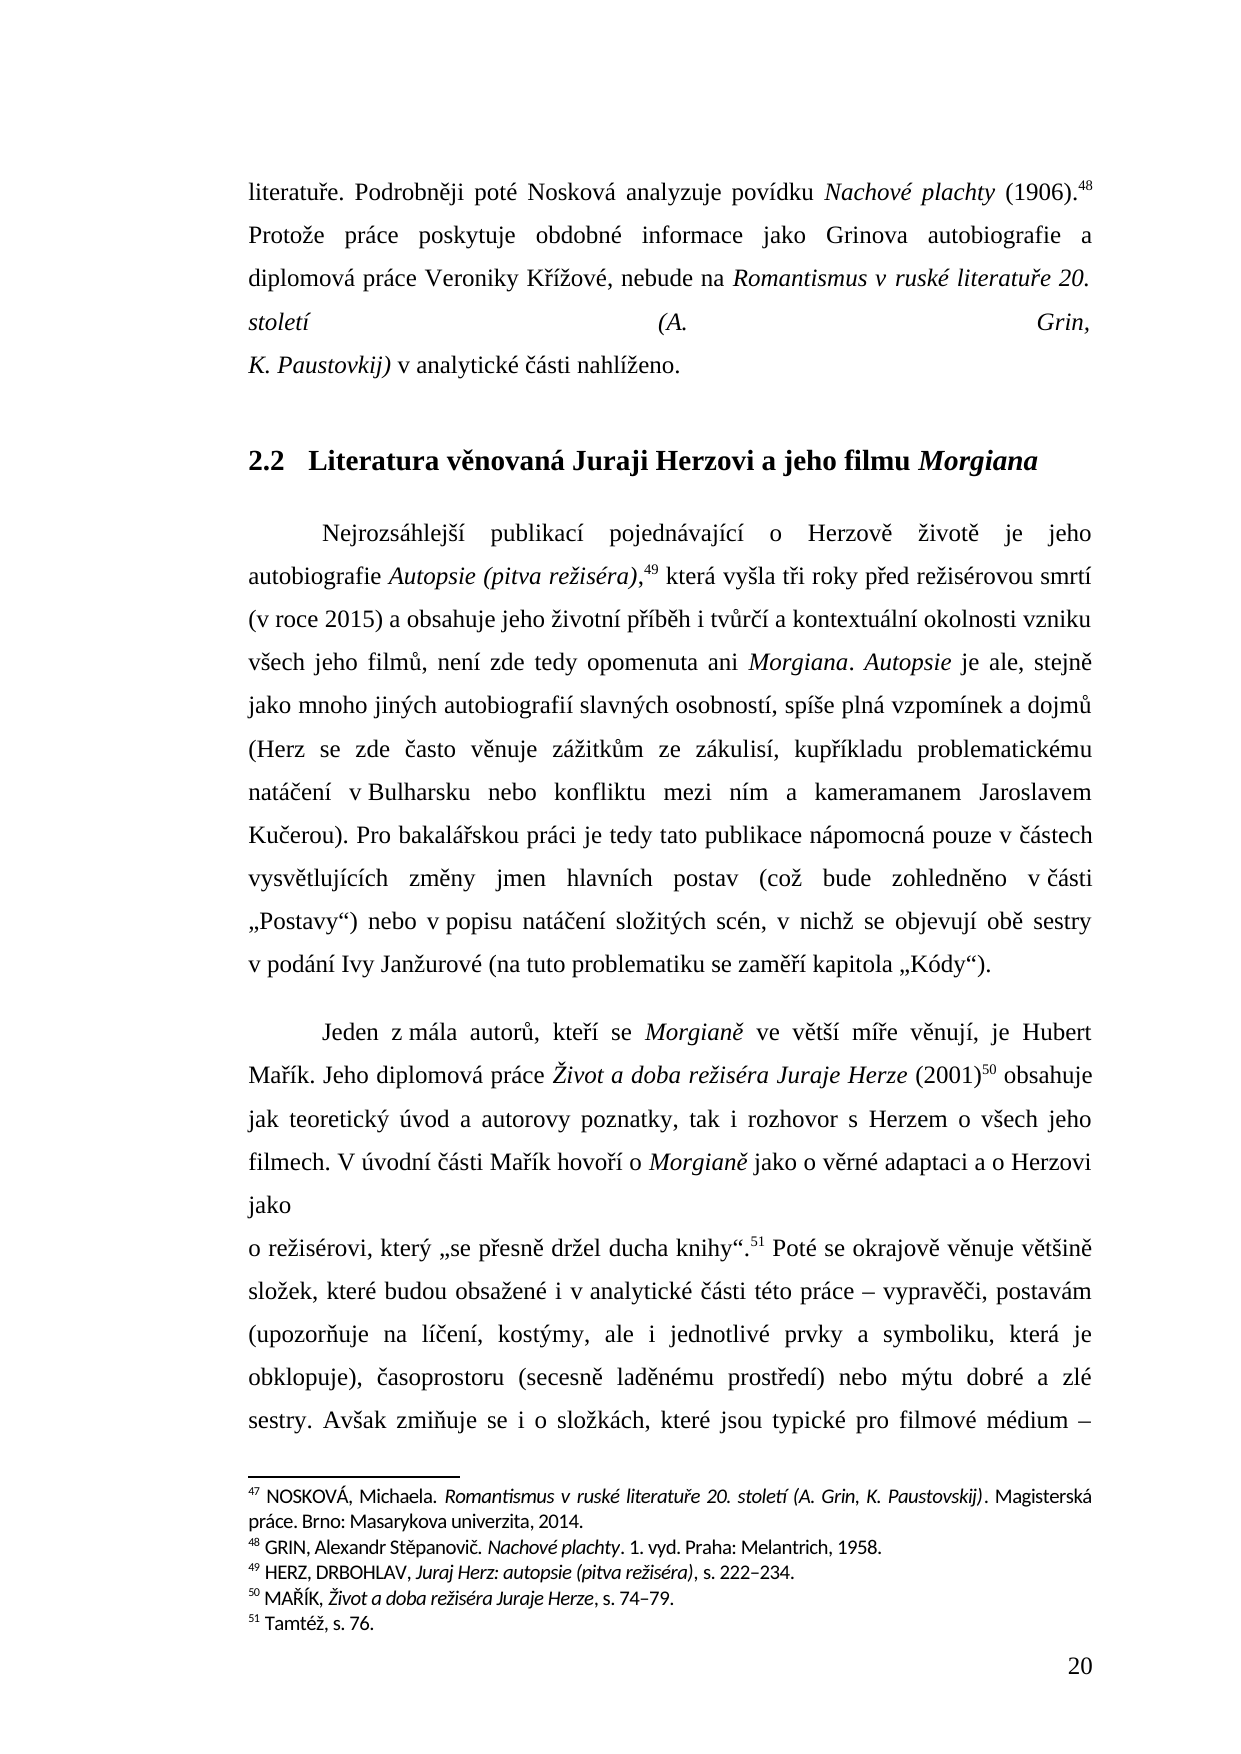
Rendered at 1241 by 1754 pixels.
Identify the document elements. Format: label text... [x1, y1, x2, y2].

text Nejrozsáhlejší publikací pojednávající o Herzově životě je jeho autobiografie Autopsie (pitva režiséra), která vyšla tři roky před režisérovou smrtí (v roce 2015) a obsahuje jeho životní příběh i tvůrčí a kontextuální okolnosti vzniku všech jeho filmů, není zde tedy opomenuta ani Morgiana. Autopsie je ale, stejně jako mnoho jiných autobiografií slavných osobností, spíše plná vzpomínek a dojmů (Herz se zde často věnuje zážitkům ze zákulisí, kupříkladu problematickému natáčení v Bulharsku nebo konfliktu mezi ním a kameramanem Jaroslavem Kučerou). Pro bakalářskou práci je tedy tato publikace nápomocná pouze v částech vysvětlujících změny jmen hlavních postav (což bude zohledněno v části „Postavy“) nebo v popisu natáčení složitých scén, v nichž se objevují obě sestry v podání Ivy Janžurové (na tuto problematiku se zaměří kapitola „Kódy“). [248, 518, 1092, 978]
subtitle Literatura věnovaná Juraji Herzovi a jeho filmu Morgiana [248, 443, 1092, 476]
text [248, 177, 1092, 378]
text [248, 1017, 1092, 1434]
